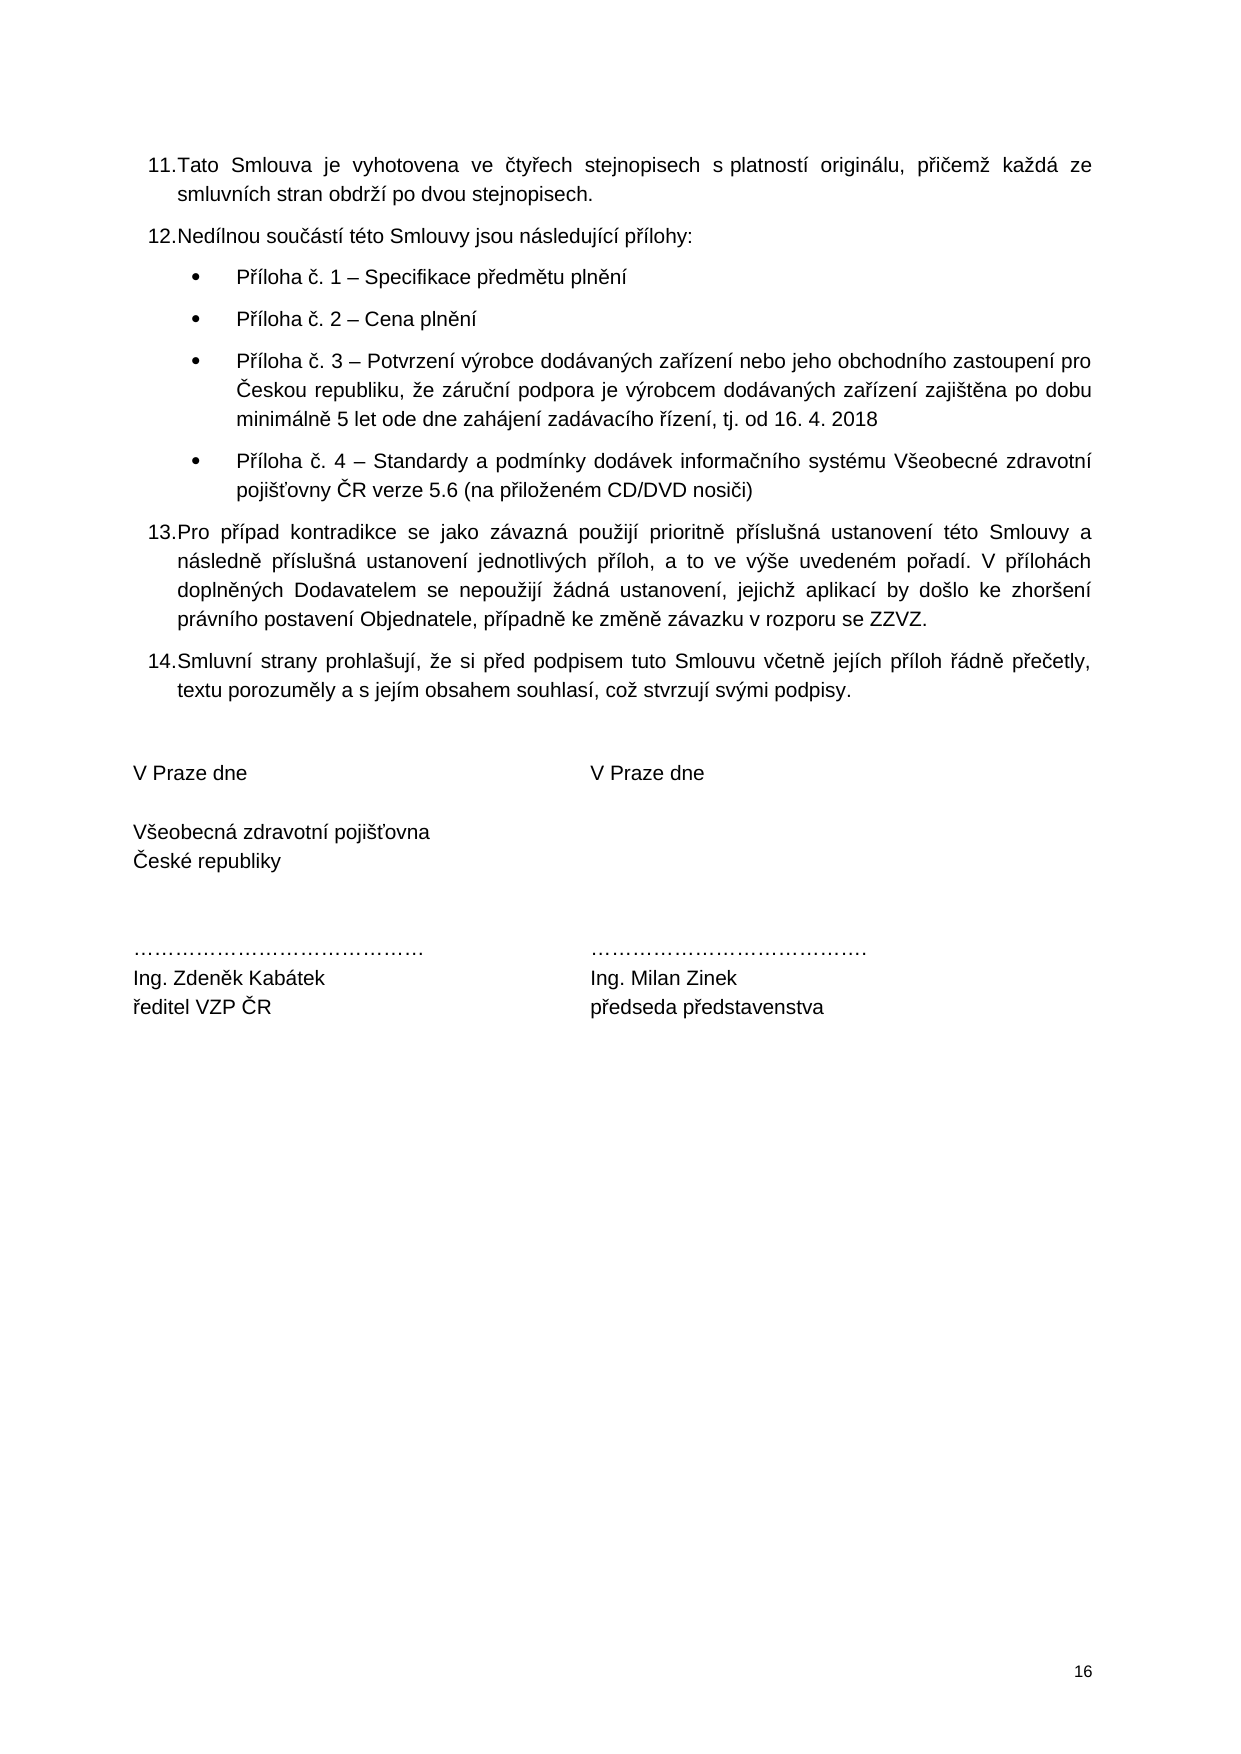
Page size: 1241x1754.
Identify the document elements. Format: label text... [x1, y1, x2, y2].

text Ing. Zdeněk Kabátek Ing. Milan Zinek [133, 960, 1093, 989]
text …………………………………… …………………………………. [133, 931, 1093, 960]
list Pro případ kontradikce se jako závazná použijí prioritně příslušná ustanovení této Smlouvy a následně příslušná ustanovení jednotlivých příloh, a to ve výše uvedeném pořadí. V přílohách doplněných Dodavatelem se nepoužijí žádná ustanovení, jejichž aplikací by došlo ke zhoršení právního postavení Objednatele, případně ke změně závazku v rozporu se ZZVZ. [148, 514, 1093, 631]
text České republiky [133, 843, 1093, 873]
list Příloha č. 4 – Standardy a podmínky dodávek informačního systému Všeobecné zdravotní pojišťovny ČR verze 5.6 (na přiloženém CD/DVD nosiči) [192, 443, 1093, 502]
list Příloha č. 2 – Cena plnění [192, 302, 1093, 331]
list Nedílnou součástí této Smlouvy jsou následující přílohy: [148, 218, 1093, 248]
list Tato Smlouva je vyhotovena ve čtyřech stejnopisech s platností originálu, přičemž každá ze smluvních stran obdrží po dvou stejnopisech. [148, 148, 1093, 206]
list Příloha č. 3 – Potvrzení výrobce dodávaných zařízení nebo jeho obchodního zastoupení pro Českou republiku, že záruční podpora je výrobcem dodávaných zařízení zajištěna po dobu minimálně 5 let ode dne zahájení zadávacího řízení, tj. od 16. 4. 2018 [192, 343, 1093, 431]
text Všeobecná zdravotní pojišťovna [133, 814, 1093, 843]
text ředitel VZP ČR předseda představenstva [133, 989, 1093, 1018]
list Příloha č. 1 – Specifikace předmětu plnění [192, 260, 1093, 289]
text V Praze dne V Praze dne [133, 756, 1093, 785]
list Smluvní strany prohlašují, že si před podpisem tuto Smlouvu včetně jejích příloh řádně přečetly, textu porozuměly a s jejím obsahem souhlasí, což stvrzují svými podpisy. [148, 643, 1093, 702]
